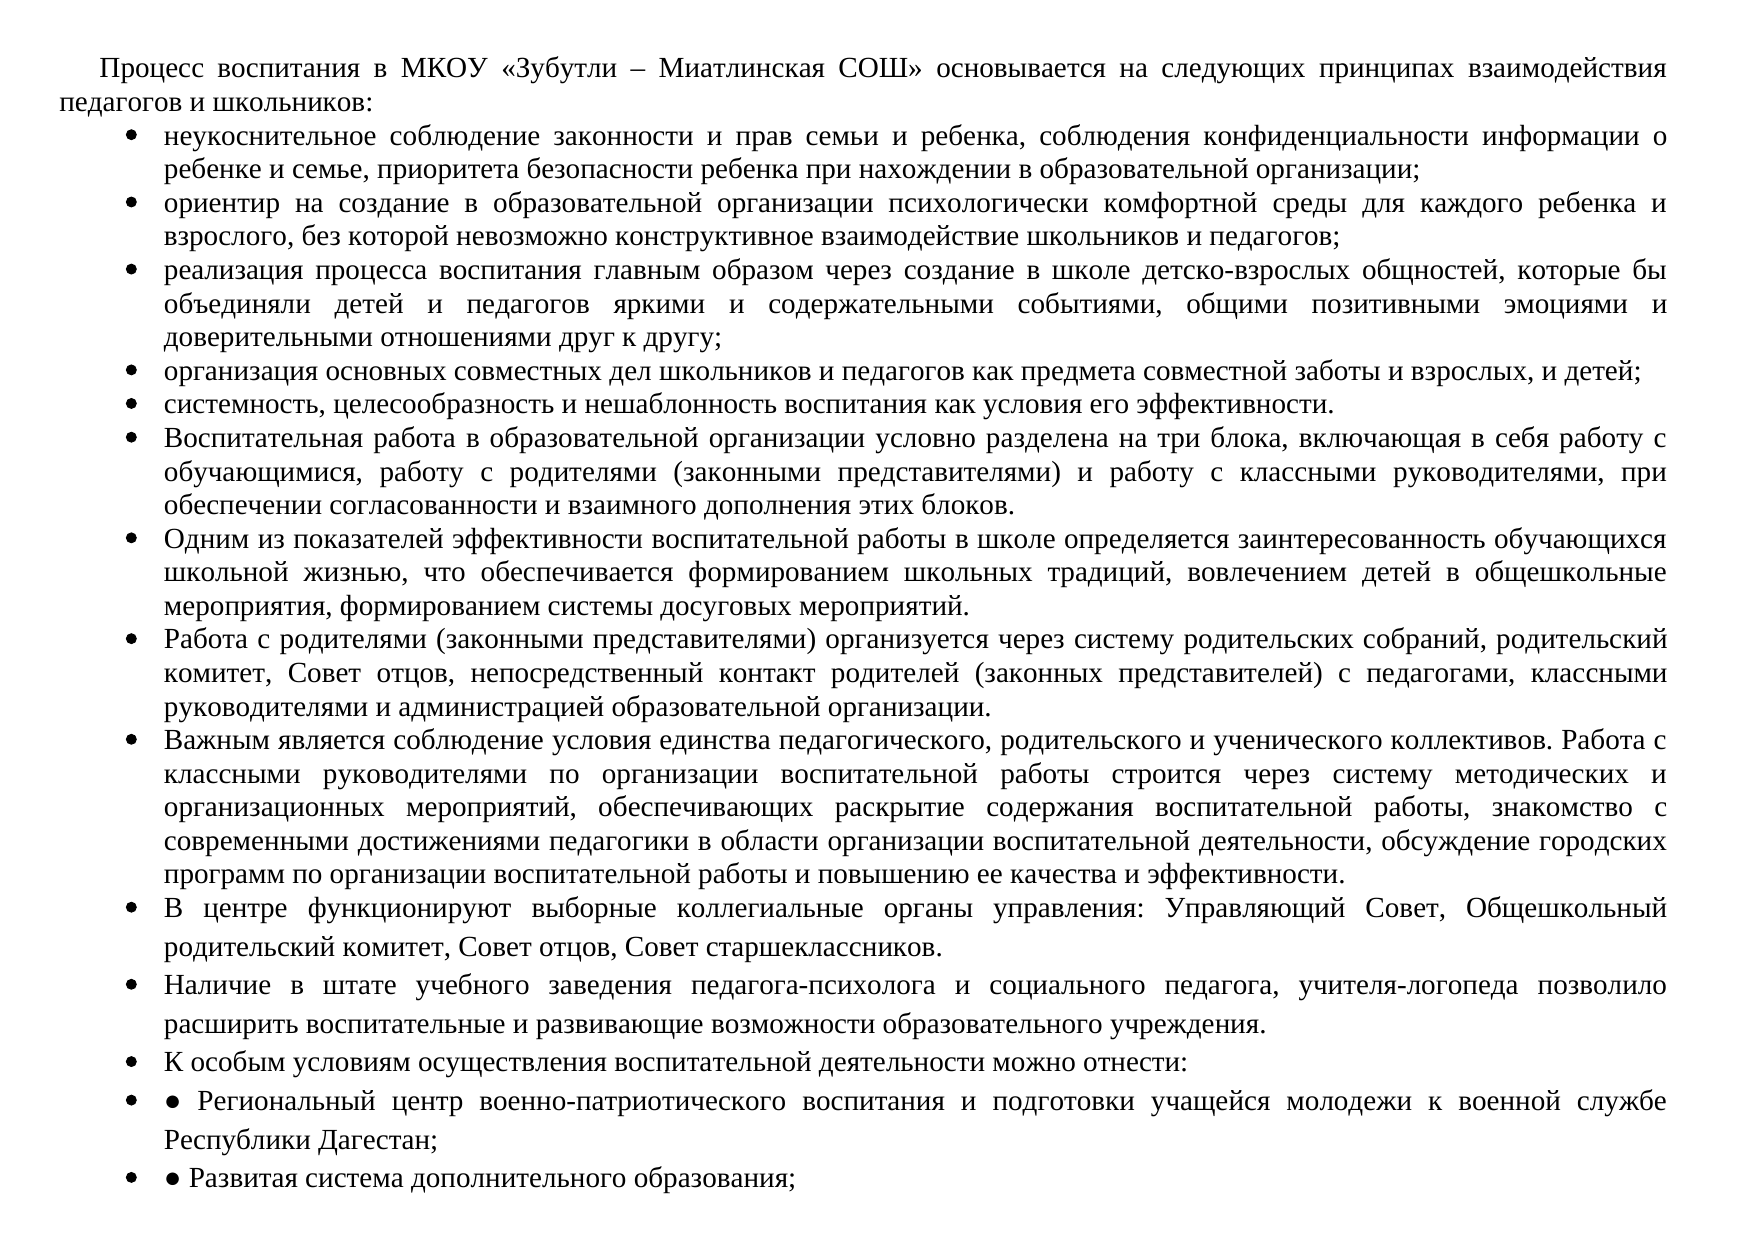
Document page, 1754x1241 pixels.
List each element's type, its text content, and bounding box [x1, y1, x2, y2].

list неукоснительное соблюдение законности и прав семьи и ребенка, соблюдения конфиденциальности информации о ребенке и семье, приоритета безопасности ребенка при нахождении в образовательной организации; [126, 118, 1668, 185]
list Одним из показателей эффективности воспитательной работы в школе определяется заинтересованность обучающихся школьной жизнью, что обеспечивается формированием школьных традиций, вовлечением детей в общешкольные мероприятия, формированием системы досуговых мероприятий. [126, 521, 1668, 622]
list Важным является соблюдение условия единства педагогического, родительского и ученического коллективов. Работа с классными руководителями по организации воспитательной работы строится через систему методических и организационных мероприятий, обеспечивающих раскрытие содержания воспитательной работы, знакомство с современными достижениями педагогики в области организации воспитательной деятельности, обсуждение городских программ по организации воспитательной работы и повышению ее качества и эффективности. [126, 722, 1668, 890]
list В центре функционируют выборные коллегиальные органы управления: Управляющий Совет, Общешкольный родительский комитет, Совет отцов, Совет старшеклассников. [126, 890, 1668, 962]
list Работа с родителями (законными представителями) организуется через систему родительских собраний, родительский комитет, Совет отцов, непосредственный контакт родителей (законных представителей) с педагогами, классными руководителями и администрацией образовательной организации. [126, 622, 1668, 722]
list организация основных совместных дел школьников и педагогов как предмета совместной заботы и взрослых, и детей; [126, 353, 1668, 386]
list ● Региональный центр военно-патриотического воспитания и подготовки учащейся молодежи к военной службе Республики Дагестан; [126, 1083, 1668, 1155]
list ориентир на создание в образовательной организации психологически комфортной среды для каждого ребенка и взрослого, без которой невозможно конструктивное взаимодействие школьников и педагогов; [126, 185, 1668, 252]
list К особым условиям осуществления воспитательной деятельности можно отнести: [126, 1044, 1668, 1078]
list реализация процесса воспитания главным образом через создание в школе детско-взрослых общностей, которые бы объединяли детей и педагогов яркими и содержательными событиями, общими позитивными эмоциями и доверительными отношениями друг к другу; [126, 252, 1668, 353]
list Наличие в штате учебного заведения педагога-психолога и социального педагога, учителя-логопеда позволило расширить воспитательные и развивающие возможности образовательного учреждения. [126, 967, 1668, 1039]
text Процесс воспитания в МКОУ «Зубутли – Миатлинская СОШ» основывается на следующих принципах взаимодействия педагогов и школьников: [59, 51, 1668, 118]
list Воспитательная работа в образовательной организации условно разделена на три блока, включающая в себя работу с обучающимися, работу с родителями (законными представителями) и работу с классными руководителями, при обеспечении согласованности и взаимного дополнения этих блоков. [126, 420, 1668, 521]
list системность, целесообразность и нешаблонность воспитания как условия его эффективности. [126, 386, 1668, 420]
list ● Развитая система дополнительного образования; [126, 1160, 1668, 1194]
